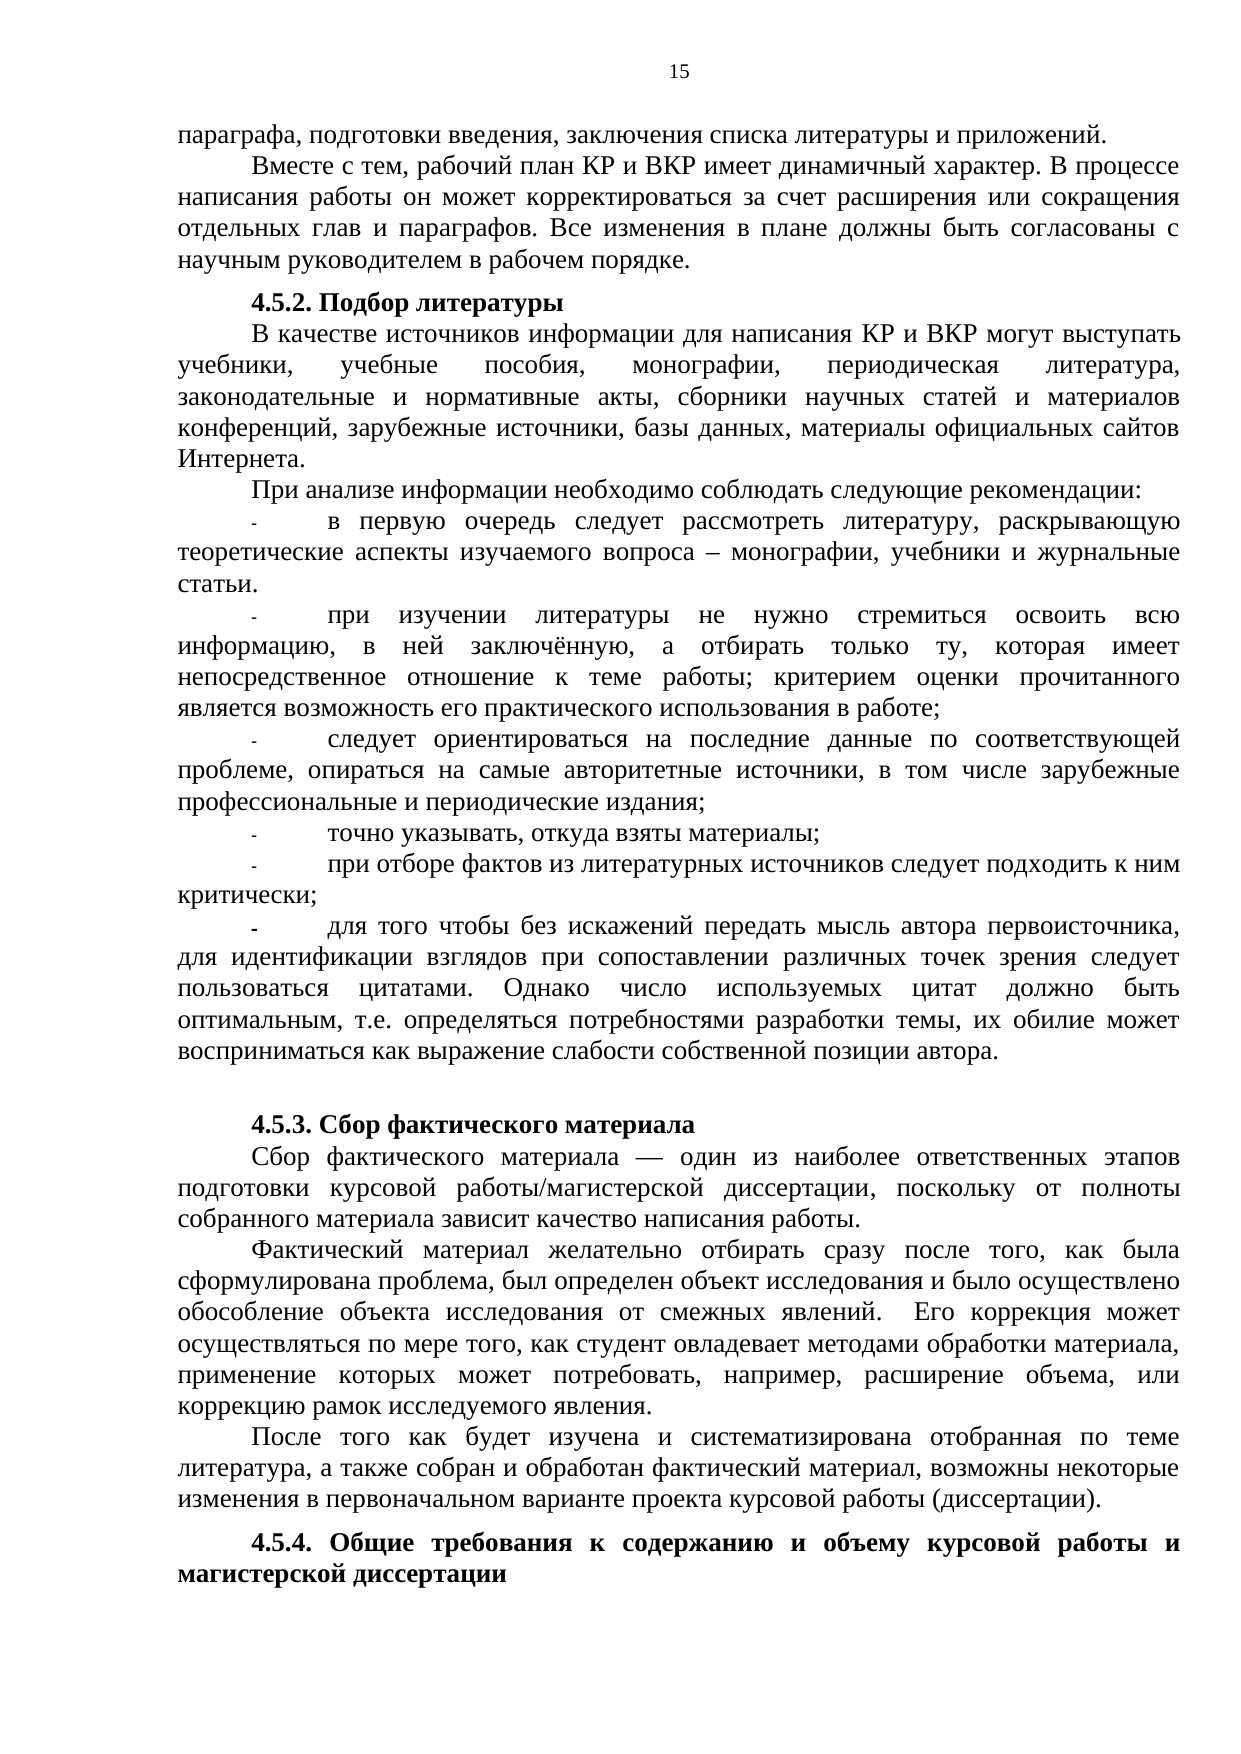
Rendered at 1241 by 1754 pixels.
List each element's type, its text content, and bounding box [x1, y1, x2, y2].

text При анализе информации необходимо соблюдать следующие рекомендации: [177, 473, 1181, 504]
text для того чтобы без искажений передать мысль автора первоисточника, для идентификации взглядов при сопоставлении различных точек зрения следует пользоваться цитатами. Однако число используемых цитат должно быть оптимальным, т.е. определяться потребностями разработки темы, их обилие может восприниматься как выражение слабости собственной позиции автора. [177, 909, 1181, 1065]
subtitle 4.5.4. Общие требования к содержанию и объему курсовой работы и магистерской диссертации [177, 1526, 1181, 1588]
text Фактический материал желательно отбирать сразу после того, как была сформулирована проблема, был определен объект исследования и было осуществлено обособление объекта исследования от смежных явлений. Его коррекция может осуществляться по мере того, как студент овладевает методами обработки материала, применение которых может потребовать, например, расширение объема, или коррекцию рамок исследуемого явления. [177, 1233, 1181, 1420]
text В качестве источников информации для написания КР и ВКР могут выступать учебники, учебные пособия, монографии, периодическая литература, законодательные и нормативные акты, сборники научных статей и материалов конференций, зарубежные источники, базы данных, материалы официальных сайтов Интернета. [177, 317, 1181, 473]
subtitle 4.5.2. Подбор литературы [177, 286, 1181, 317]
text точно указывать, откуда взяты материалы; [177, 816, 1181, 847]
text Сбор фактического материала — один из наиболее ответственных этапов подготовки курсовой работы/магистерской диссертации, поскольку от полноты собранного материала зависит качество написания работы. [177, 1140, 1181, 1233]
text следует ориентироваться на последние данные по соответствующей проблеме, опираться на самые авторитетные источники, в том числе зарубежные профессиональные и периодические издания; [177, 722, 1181, 816]
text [177, 118, 1181, 149]
text Вместе с тем, рабочий план КР и ВКР имеет динамичный характер. В процессе написания работы он может корректироваться за счет расширения или сокращения отдельных глав и параграфов. Все изменения в плане должны быть согласованы с научным руководителем в рабочем порядке. [177, 149, 1181, 274]
text при отборе фактов из литературных источников следует подходить к ним критически; [177, 847, 1181, 909]
subtitle 4.5.3. Сбор фактического материала [177, 1109, 1181, 1140]
text при изучении литературы не нужно стремиться освоить всю информацию, в ней заключённую, а отбирать только ту, которая имеет непосредственное отношение к теме работы; критерием оценки прочитанного является возможность его практического использования в работе; [177, 598, 1181, 722]
text в первую очередь следует рассмотреть литературу, раскрывающую теоретические аспекты изучаемого вопроса – монографии, учебники и журнальные статьи. [177, 504, 1181, 598]
text После того как будет изучена и систематизирована отобранная по теме литература, а также собран и обработан фактический материал, возможны некоторые изменения в первоначальном варианте проекта курсовой работы (диссертации). [177, 1420, 1181, 1513]
